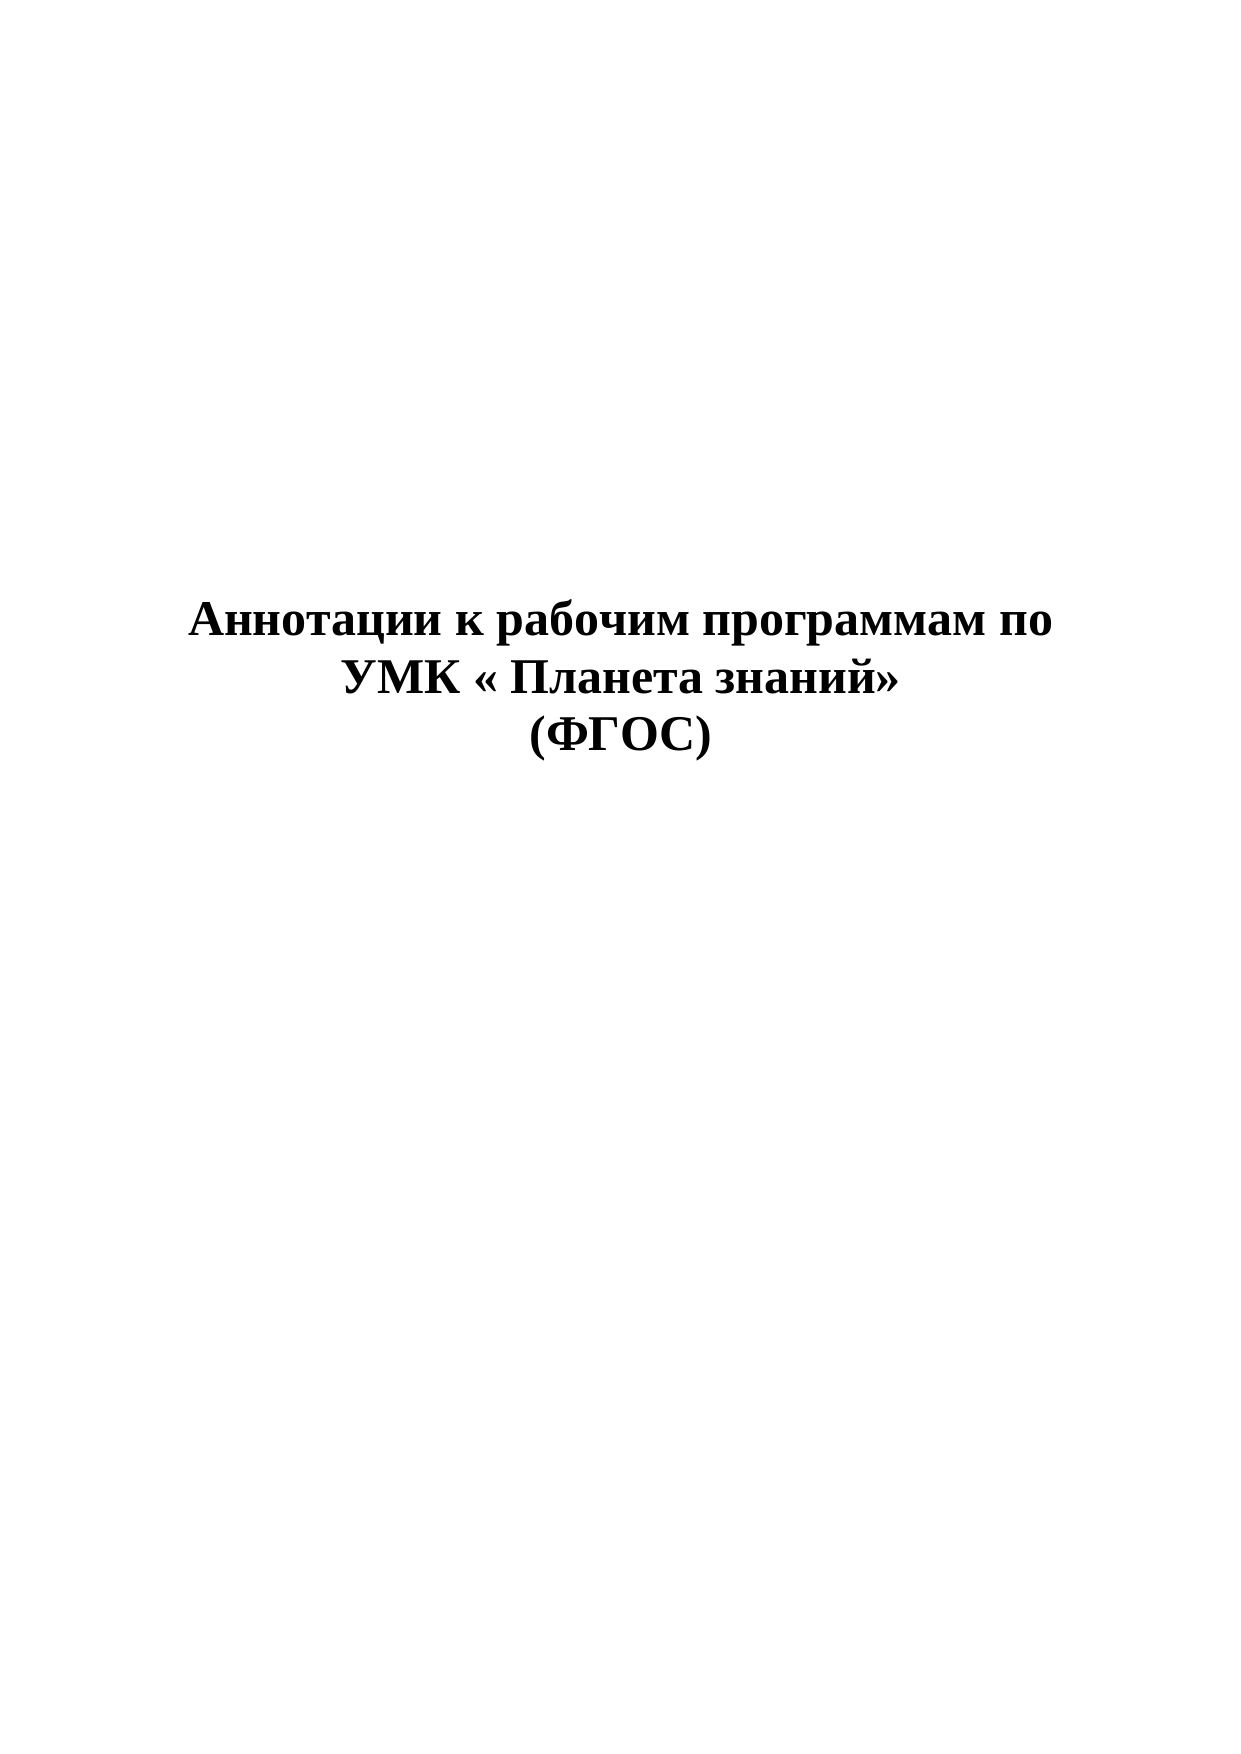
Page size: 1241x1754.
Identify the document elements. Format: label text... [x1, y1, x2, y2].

text Аннотации к рабочим программам по УМК « Планета знаний» [161, 589, 1080, 704]
text (ФГОС) [161, 704, 1080, 762]
